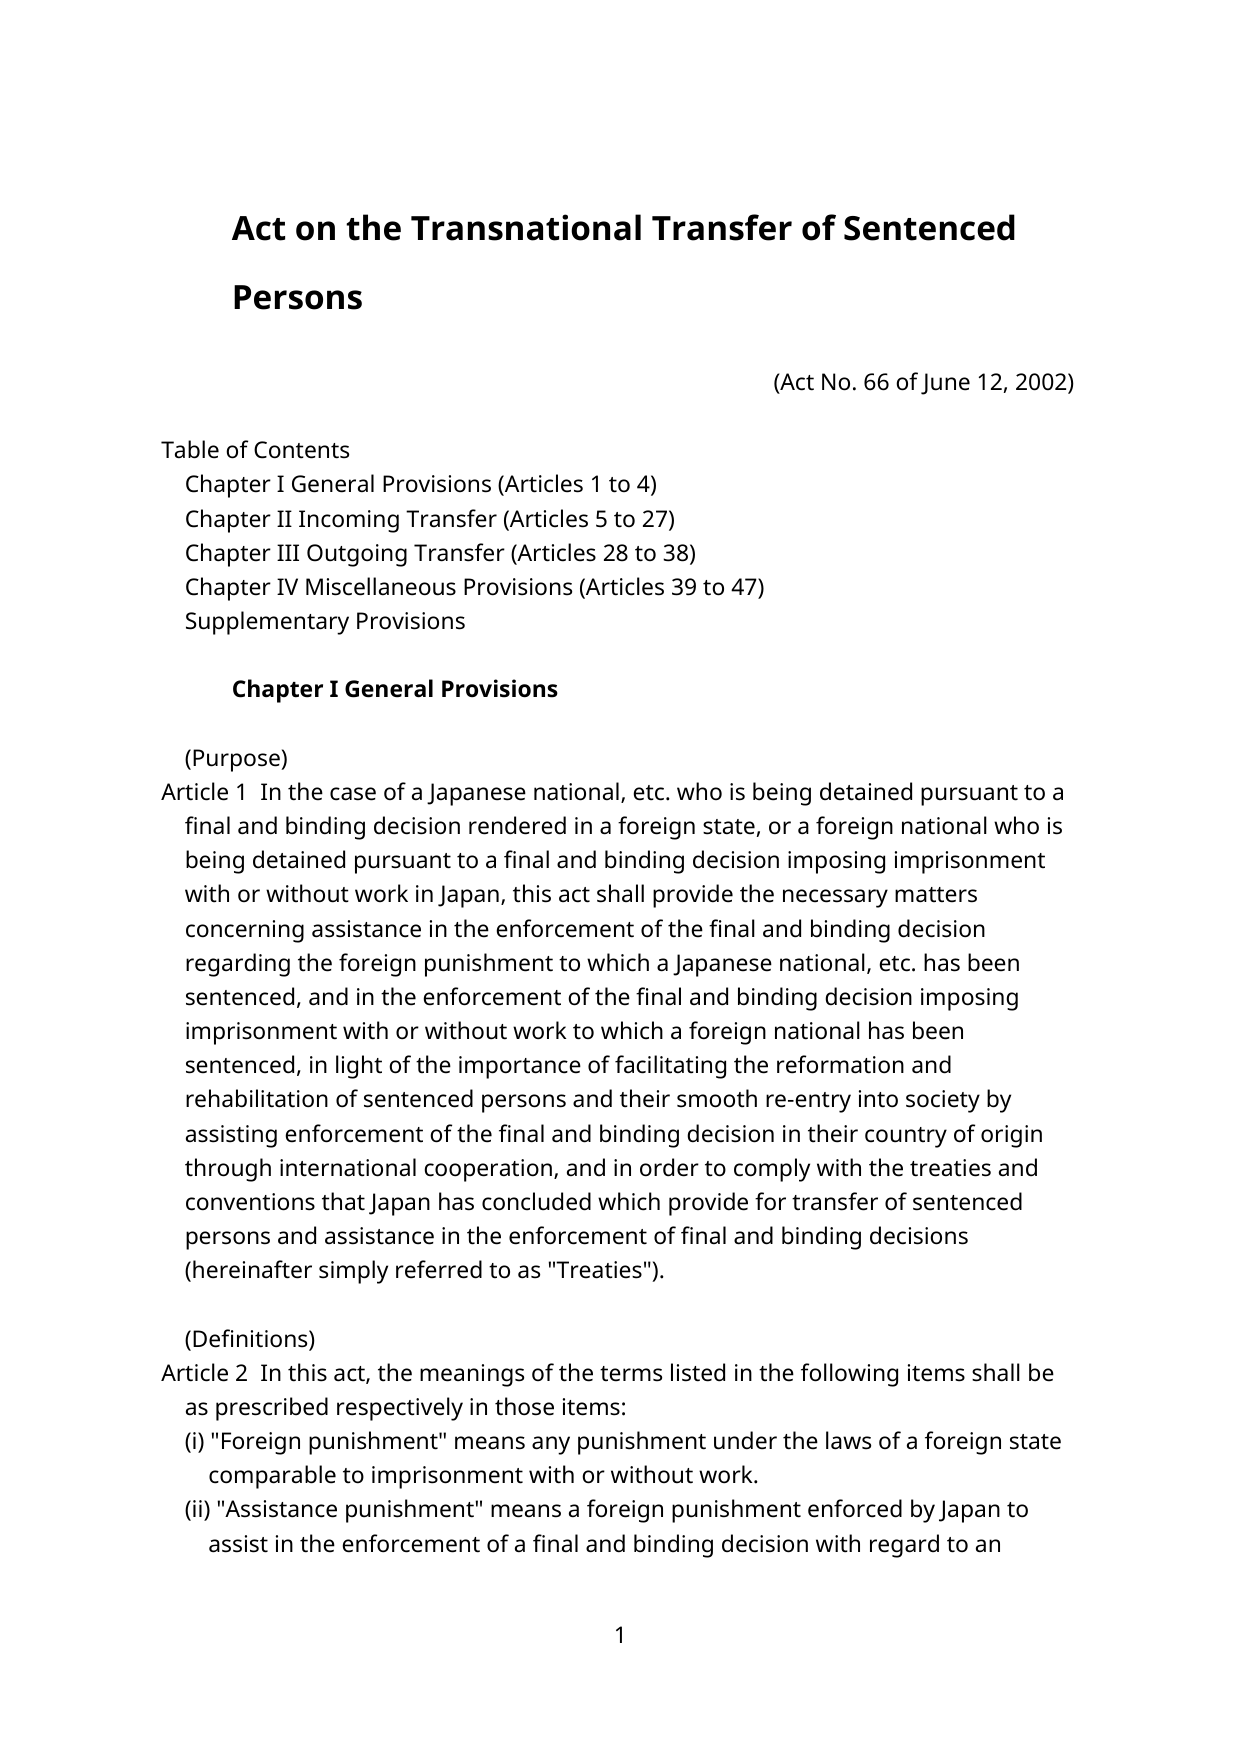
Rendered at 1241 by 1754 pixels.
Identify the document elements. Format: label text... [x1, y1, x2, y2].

text Chapter I General Provisions [230, 672, 1079, 706]
text (i) "Foreign punishment" means any punishment under the laws of a foreign state comparable to imprisonment with or without work. [184, 1424, 1079, 1492]
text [184, 1492, 1079, 1560]
text Chapter I General Provisions (Articles 1 to 4) [184, 467, 1079, 501]
text (Act No. 66 of June 12, 2002) [161, 364, 1079, 399]
text Article 1 In the case of a Japanese national, etc. who is being detained pursuant to a final and binding decision rendered in a foreign state, or a foreign national who is being detained pursuant to a final and binding decision imposing imprisonment with or without work in Japan, this act shall provide the necessary matters concerning assistance in the enforcement of the final and binding decision regarding the foreign punishment to which a Japanese national, etc. has been sentenced, and in the enforcement of the final and binding decision imposing imprisonment with or without work to which a foreign national has been sentenced, in light of the importance of facilitating the reformation and rehabilitation of sentenced persons and their smooth re-entry into society by assisting enforcement of the final and binding decision in their country of origin through international cooperation, and in order to comply with the treaties and conventions that Japan has concluded which provide for transfer of sentenced persons and assistance in the enforcement of final and binding decisions (hereinafter simply referred to as "Treaties"). [161, 774, 1079, 1287]
text (Definitions) [184, 1321, 1079, 1355]
text Chapter II Incoming Transfer (Articles 5 to 27) [184, 501, 1079, 535]
text Act on the Transnational Transfer of Sentenced Persons [230, 194, 1079, 330]
text Chapter III Outgoing Transfer (Articles 28 to 38) [184, 535, 1079, 569]
text Article 2 In this act, the meanings of the terms listed in the following items shall be as prescribed respectively in those items: [161, 1355, 1079, 1424]
text Supplementary Provisions [184, 604, 1079, 638]
text (Purpose) [184, 740, 1079, 774]
text Chapter IV Miscellaneous Provisions (Articles 39 to 47) [184, 569, 1079, 604]
text Table of Contents [161, 433, 1079, 467]
